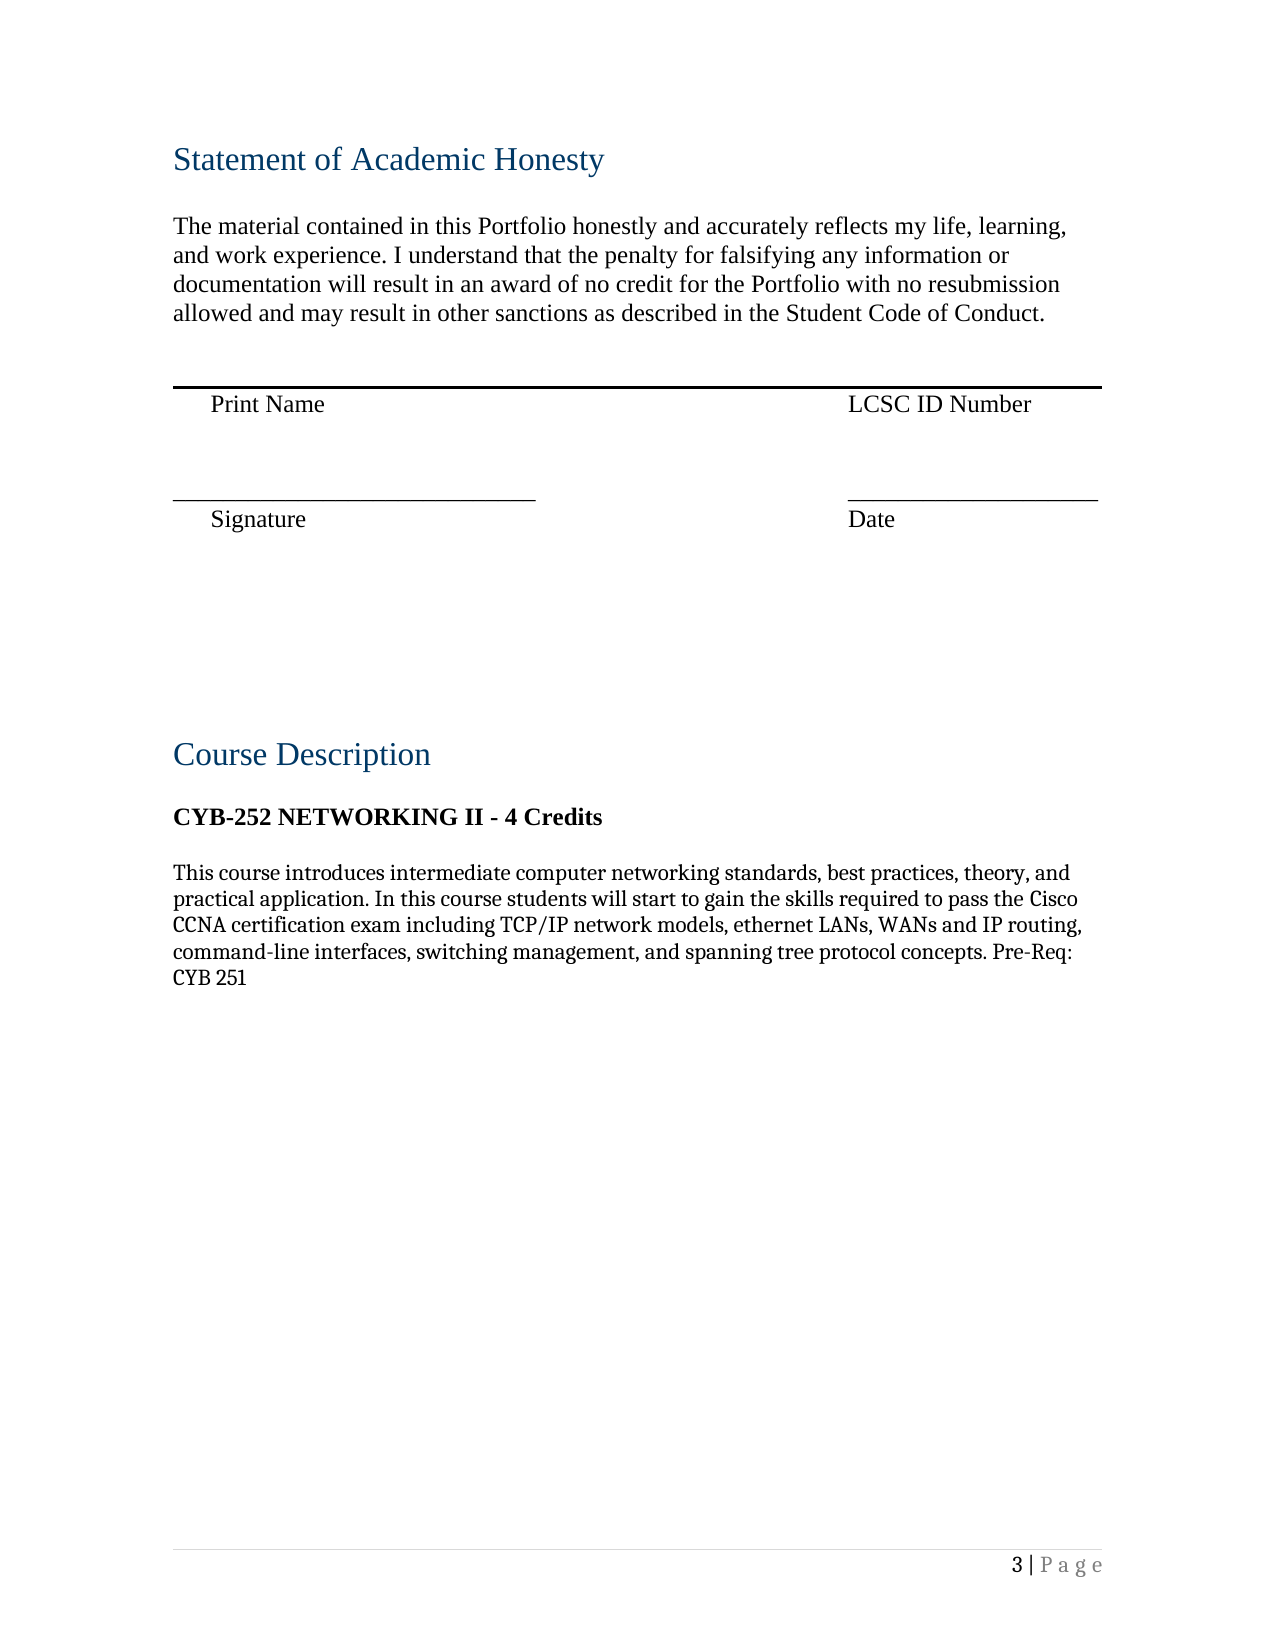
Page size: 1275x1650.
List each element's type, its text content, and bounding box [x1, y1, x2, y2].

text CYB-252 NETWORKING II - 4 Credits [173, 802, 1102, 830]
text _____________________________ ____________________ [173, 475, 1102, 504]
text Signature Date [210, 504, 1102, 533]
text This course introduces intermediate computer networking standards, best practices, theory, and practical application. In this course students will start to gain the skills required to pass the Cisco CCNA certification exam including TCP/IP network models, ethernet LANs, WANs and IP routing, command-line interfaces, switching management, and spanning tree protocol concepts. Pre-Req: CYB 251 [173, 859, 1102, 991]
text Print Name LCSC ID Number [210, 389, 1102, 418]
text The material contained in this Portfolio honestly and accurately reflects my life, learning, and work experience. I understand that the penalty for falsifying any information or documentation will result in an award of no credit for the Portfolio with no resubmission allowed and may result in other sanctions as described in the Student Code of Conduct. [173, 211, 1102, 326]
text Statement of Academic Honesty [173, 139, 1102, 178]
text Course Description [173, 734, 1102, 772]
